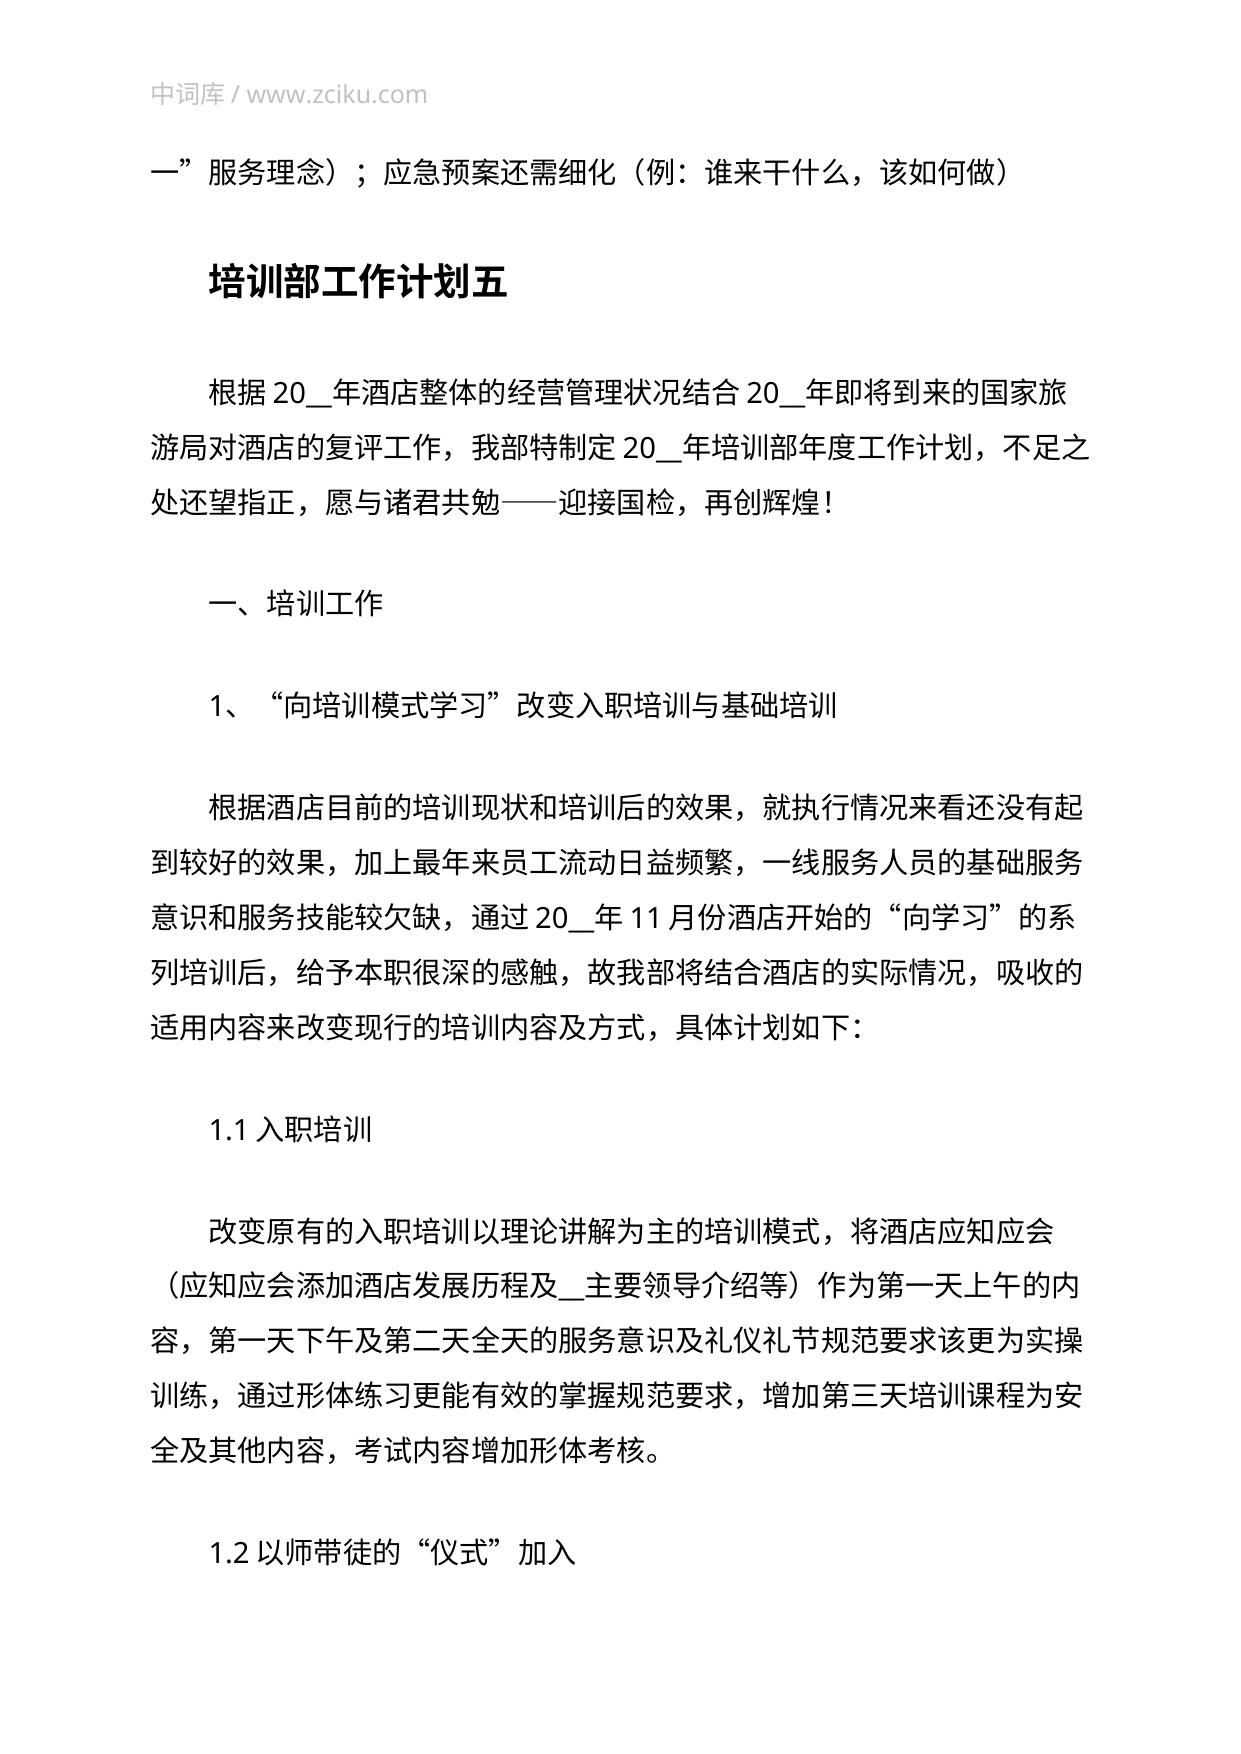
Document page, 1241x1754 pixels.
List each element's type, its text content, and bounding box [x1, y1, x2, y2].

text 一、培训工作 [150, 581, 1090, 623]
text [150, 150, 1090, 192]
text 根据20__年酒店整体的经营管理状况结合20__年即将到来的国家旅游局对酒店的复评工作，我部特制定20__年培训部年度工作计划，不足之处还望指正，愿与诸君共勉——迎接国检，再创辉煌！ [150, 369, 1090, 521]
text 培训部工作计划五 [150, 252, 1090, 306]
text 1、“向培训模式学习”改变入职培训与基础培训 [150, 683, 1090, 725]
text 1.1入职培训 [150, 1106, 1090, 1148]
text 根据酒店目前的培训现状和培训后的效果，就执行情况来看还没有起到较好的效果，加上最年来员工流动日益频繁，一线服务人员的基础服务意识和服务技能较欠缺，通过20__年11月份酒店开始的“向学习”的系列培训后，给予本职很深的感触，故我部将结合酒店的实际情况，吸收的适用内容来改变现行的培训内容及方式，具体计划如下： [150, 785, 1090, 1047]
text 1.2以师带徒的“仪式”加入 [150, 1529, 1090, 1572]
text 改变原有的入职培训以理论讲解为主的培训模式，将酒店应知应会（应知应会添加酒店发展历程及__主要领导介绍等）作为第一天上午的内容，第一天下午及第二天全天的服务意识及礼仪礼节规范要求该更为实操训练，通过形体练习更能有效的掌握规范要求，增加第三天培训课程为安全及其他内容，考试内容增加形体考核。 [150, 1208, 1090, 1470]
